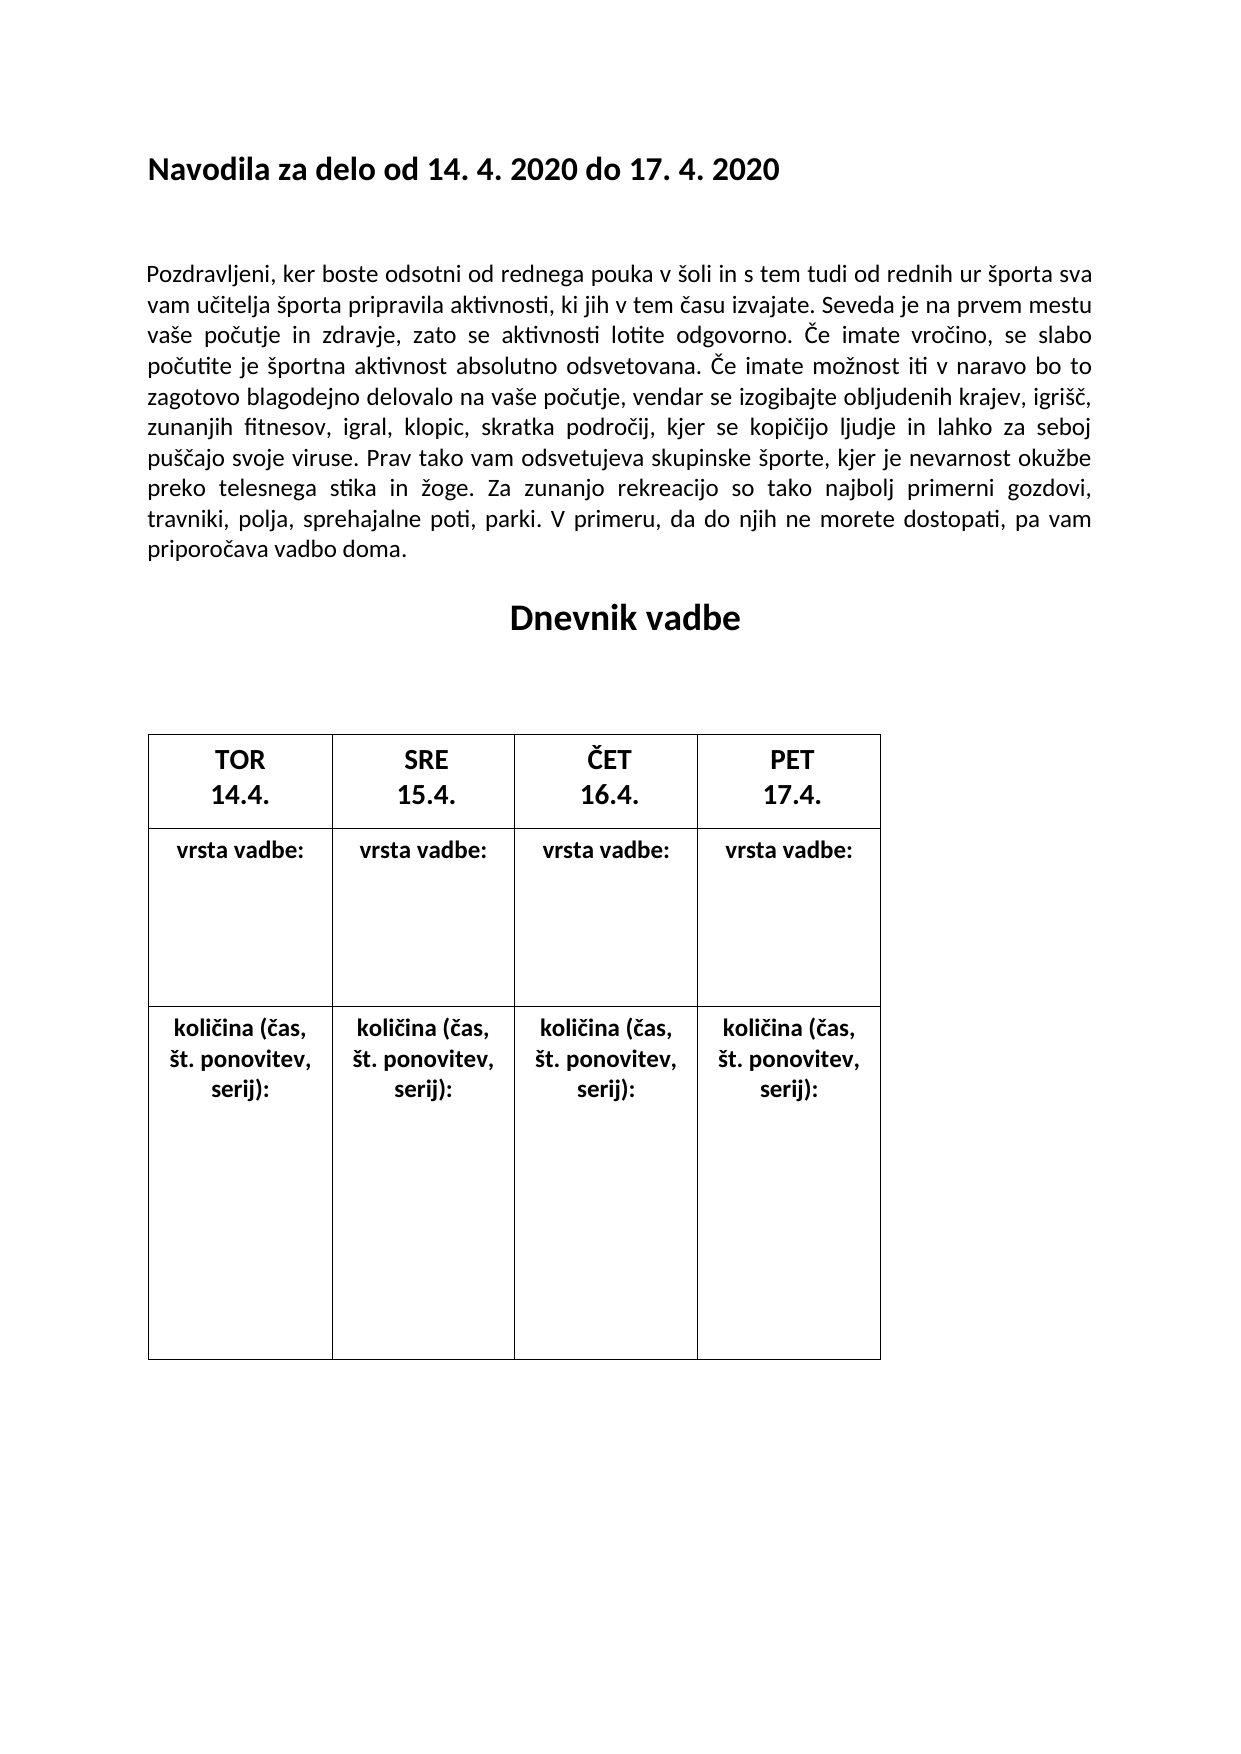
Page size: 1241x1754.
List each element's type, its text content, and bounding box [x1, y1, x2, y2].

table_cell vrsta vadbe: [515, 829, 697, 1006]
table_header TOR 14.4. [149, 735, 332, 828]
table_header PET 17.4. [698, 735, 880, 828]
text Dnevnik vadbe [158, 594, 1093, 640]
table_cell vrsta vadbe: [698, 829, 880, 1006]
table_cell količina (čas, št. ponovitev, serij): [515, 1007, 697, 1359]
table_cell količina (čas, št. ponovitev, serij): [698, 1007, 880, 1359]
table_cell vrsta vadbe: [149, 829, 332, 1006]
text Pozdravljeni, ker boste odsotni od rednega pouka v šoli in s tem tudi od rednih ur športa sva vam učitelja športa pripravila aktivnosti, ki jih v tem času izvajate. Seveda je na prvem mestu vaše počutje in zdravje, zato se aktivnosti lotite odgovorno. Če imate vročino, se slabo počutite je športna aktivnost absolutno odsvetovana. Če imate možnost iti v naravo bo to zagotovo blagodejno delovalo na vaše počutje, vendar se izogibajte obljudenih krajev, igrišč, zunanjih fitnesov, igral, klopic, skratka področij, kjer se kopičijo ljudje in lahko za seboj puščajo svoje viruse. Prav tako vam odsvetujeva skupinske športe, kjer je nevarnost okužbe preko telesnega stika in žoge. Za zunanjo rekreacijo so tako najbolj primerni gozdovi, travniki, polja, sprehajalne poti, parki. V primeru, da do njih ne morete dostopati, pa vam priporočava vadbo doma. [146, 259, 1093, 564]
table_header SRE 15.4. [333, 735, 514, 828]
text Navodila za delo od 14. 4. 2020 do 17. 4. 2020 [148, 148, 1093, 188]
table_header ČET 16.4. [515, 735, 697, 828]
table_cell količina (čas, št. ponovitev, serij): [333, 1007, 514, 1359]
table_cell vrsta vadbe: [333, 829, 514, 1006]
table_cell količina (čas, št. ponovitev, serij): [149, 1007, 332, 1359]
